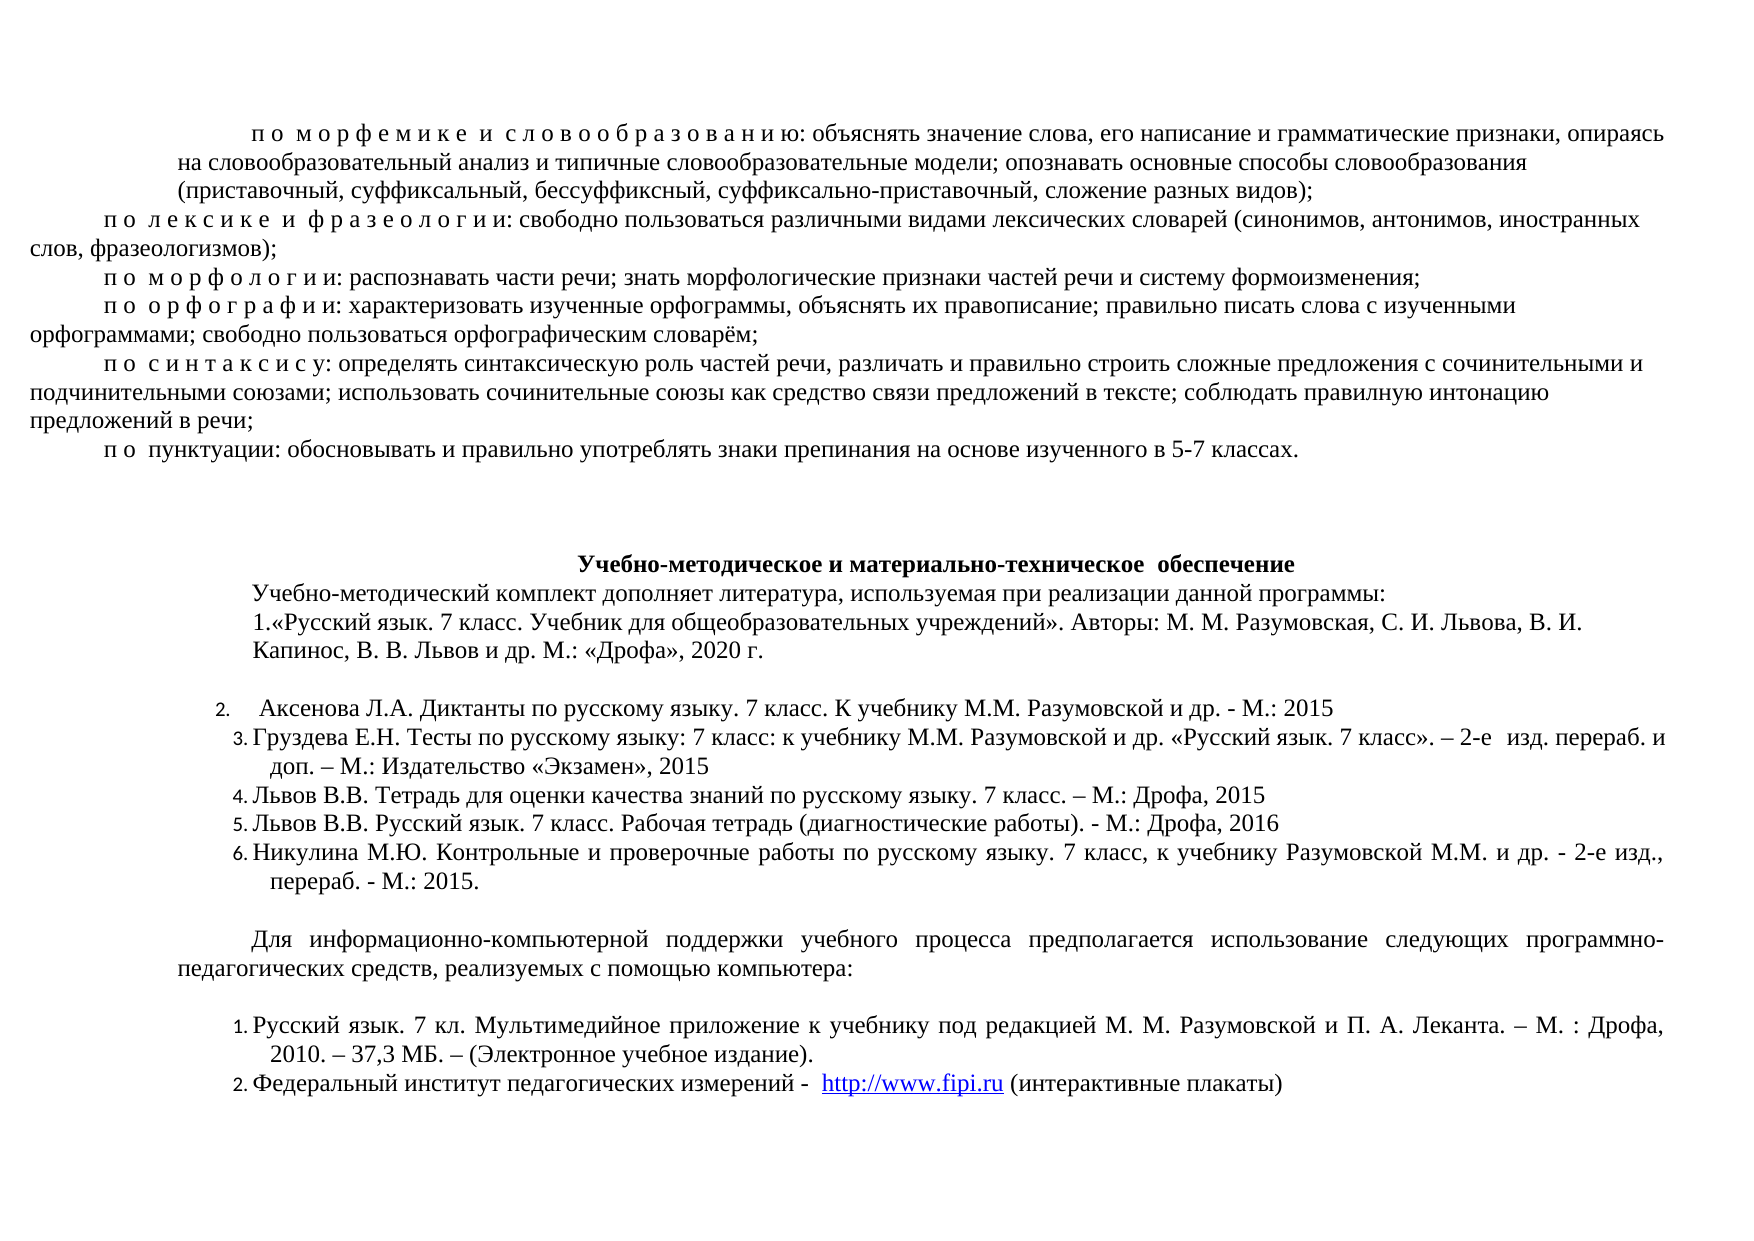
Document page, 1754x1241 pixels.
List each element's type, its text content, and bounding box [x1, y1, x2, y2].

text Учебно-методический комплект дополняет литература, используемая при реализации данной программы: [177, 578, 1665, 607]
text п о м о р ф о л о г и и: распознавать части речи; знать морфологические признаки частей речи и систему формоизменения; [29, 262, 1665, 291]
text п о с и н т а к с и с у: определять синтаксическую роль частей речи, различать и правильно строить сложные предложения с сочинительными и подчинительными союзами; использовать сочинительные союзы как средство связи предложений в тексте; соблюдать правилную интонацию предложений в речи; [29, 348, 1665, 434]
text п о о р ф о г р а ф и и: характеризовать изученные орфограммы, объяснять их правописание; правильно писать слова с изученными орфограммами; свободно пользоваться орфографическим словарём; [29, 291, 1665, 348]
list 1.«Русский язык. 7 класс. Учебник для общеобразовательных учреждений». Авторы: М. М. Разумовская, С. И. Львова, В. И. Капинос, В. В. Львов и др. М.: «Дрофа», 2020 г. [252, 607, 1665, 664]
list Аксенова Л.А. Диктанты по русскому языку. 7 класс. К учебнику М.М. Разумовской и др. - М.: 2015 [215, 693, 1665, 722]
text п о пунктуации: обосновывать и правильно употреблять знаки препинания на основе изученного в 5-7 классах. [29, 434, 1665, 463]
text п о м о р ф е м и к е и с л о в о о б р а з о в а н и ю: объяснять значение слова, его написание и грамматические признаки, опираясь на словообразовательный анализ и типичные словообразовательные модели; опознавать основные способы словообразования (приставочный, суффиксальный, бессуффиксный, суффиксально-приставочный, сложение разных видов); [177, 118, 1665, 204]
list Русский язык. 7 кл. Мультимедийное приложение к учебнику под редакцией М. М. Разумовской и П. А. Леканта. – М. : Дрофа, 2010. – 37,3 МБ. – (Электронное учебное издание). [232, 1011, 1665, 1068]
list Федеральный институт педагогических измерений - http://www.fipi.ru (интерактивные плакаты) [232, 1068, 1665, 1097]
list Львов В.В. Русский язык. 7 класс. Рабочая тетрадь (диагностические работы). - М.: Дрофа, 2016 [232, 808, 1665, 837]
text п о л е к с и к е и ф р а з е о л о г и и: свободно пользоваться различными видами лексических словарей (синонимов, антонимов, иностранных слов, фразеологизмов); [29, 204, 1665, 262]
list Груздева Е.Н. Тесты по русскому языку: 7 класс: к учебнику М.М. Разумовской и др. «Русский язык. 7 класс». – 2-е изд. перераб. и доп. – М.: Издательство «Экзамен», 2015 [232, 722, 1665, 780]
list Львов В.В. Тетрадь для оценки качества знаний по русскому языку. 7 класс. – М.: Дрофа, 2015 [232, 780, 1665, 808]
text Учебно-методическое и материально-техническое обеспечение [206, 549, 1665, 578]
text Для информационно-компьютерной поддержки учебного процесса предполагается использование следующих программно-педагогических средств, реализуемых с помощью компьютера: [177, 924, 1665, 981]
list Никулина М.Ю. Контрольные и проверочные работы по русскому языку. 7 класс, к учебнику Разумовской М.М. и др. - 2-е изд., перераб. - М.: 2015. [232, 837, 1665, 895]
